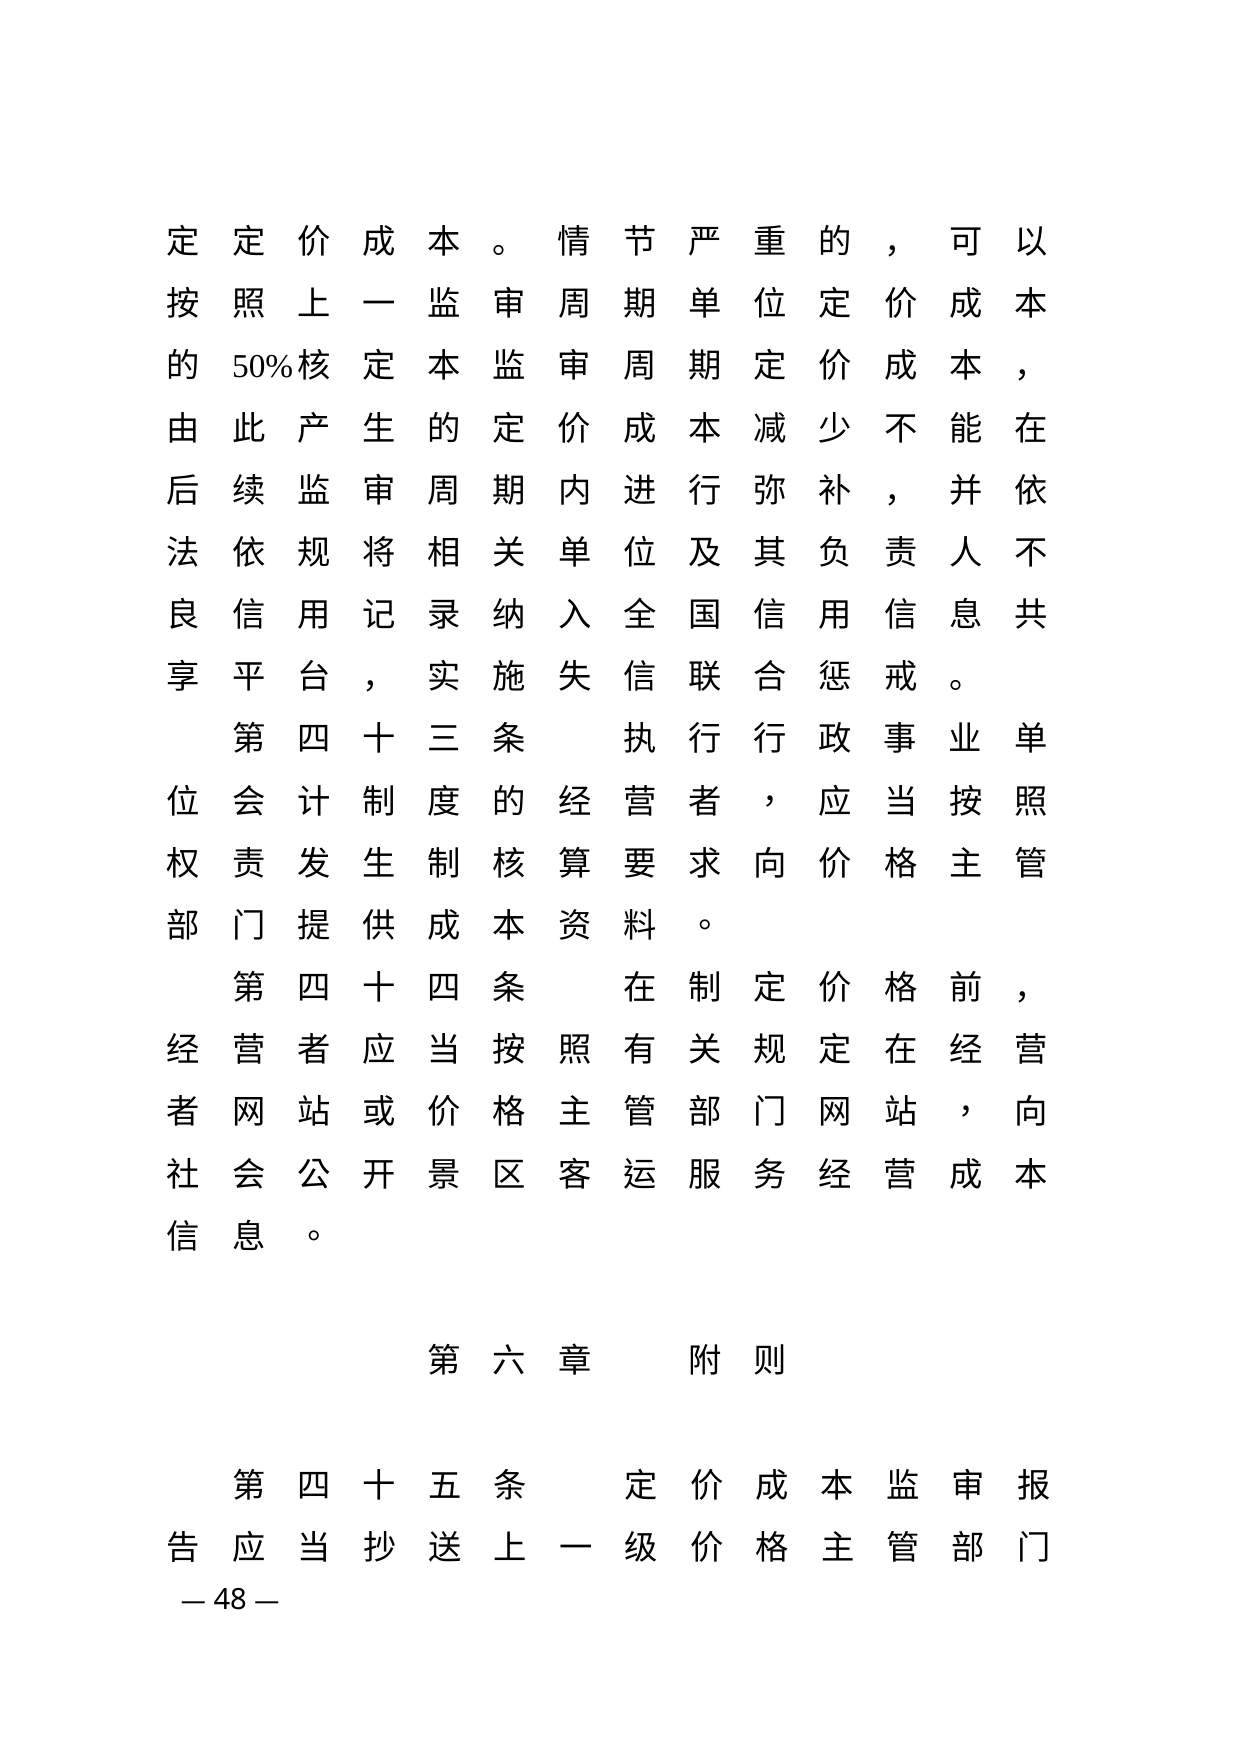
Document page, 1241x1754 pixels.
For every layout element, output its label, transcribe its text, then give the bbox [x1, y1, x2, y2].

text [167, 1451, 1082, 1576]
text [167, 208, 1079, 705]
text 第六章 附则 [167, 1327, 1079, 1389]
list 第四十三条 执行行政事业单位会计制度的经营者，应当按照权责发生制核算要求向价格主管部门提供成本资料。 [167, 705, 1079, 954]
text 第四十四条 在制定价格前，经营者应当按照有关规定在经营者网站或价格主管部门网站，向社会公开景区客运服务经营成本信息。 [167, 954, 1079, 1265]
